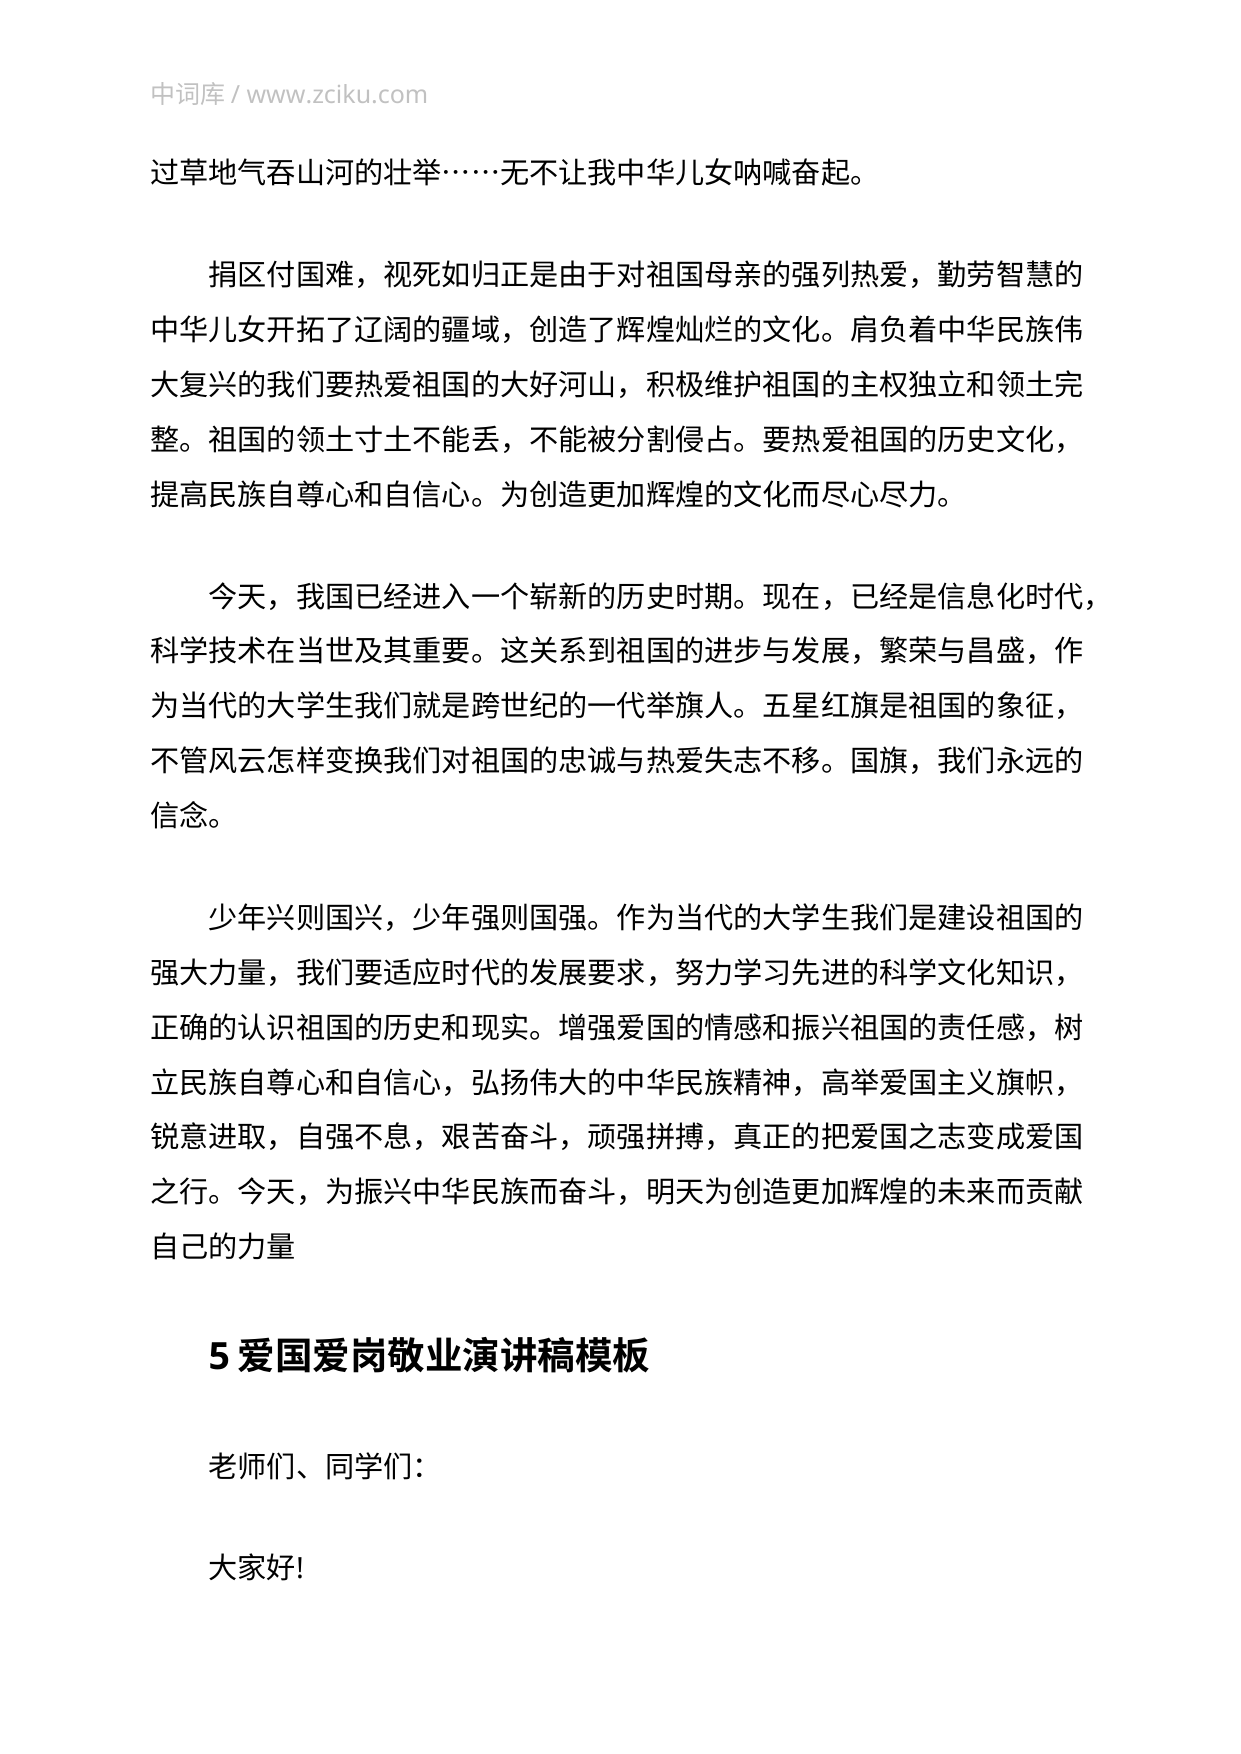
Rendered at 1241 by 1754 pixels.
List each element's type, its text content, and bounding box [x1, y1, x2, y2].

text 大家好! [150, 1545, 1090, 1587]
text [150, 150, 1090, 192]
text 5爱国爱岗敬业演讲稿模板 [150, 1326, 1090, 1380]
text 今天，我国已经进入一个崭新的历史时期。现在，已经是信息化时代，科学技术在当世及其重要。这关系到祖国的进步与发展，繁荣与昌盛，作为当代的大学生我们就是跨世纪的一代举旗人。五星红旗是祖国的象征，不管风云怎样变换我们对祖国的忠诚与热爱失志不移。国旗，我们永远的信念。 [150, 573, 1090, 835]
text 捐区付国难，视死如归正是由于对祖国母亲的强列热爱，勤劳智慧的中华儿女开拓了辽阔的疆域，创造了辉煌灿烂的文化。肩负着中华民族伟大复兴的我们要热爱祖国的大好河山，积极维护祖国的主权独立和领土完整。祖国的领土寸土不能丢，不能被分割侵占。要热爱祖国的历史文化，提高民族自尊心和自信心。为创造更加辉煌的文化而尽心尽力。 [150, 252, 1090, 514]
text 老师们、同学们： [150, 1443, 1090, 1486]
text 少年兴则国兴，少年强则国强。作为当代的大学生我们是建设祖国的强大力量，我们要适应时代的发展要求，努力学习先进的科学文化知识，正确的认识祖国的历史和现实。增强爱国的情感和振兴祖国的责任感，树立民族自尊心和自信心，弘扬伟大的中华民族精神，高举爱国主义旗帜，锐意进取，自强不息，艰苦奋斗，顽强拼搏，真正的把爱国之志变成爱国之行。今天，为振兴中华民族而奋斗，明天为创造更加辉煌的未来而贡献自己的力量 [150, 894, 1090, 1266]
